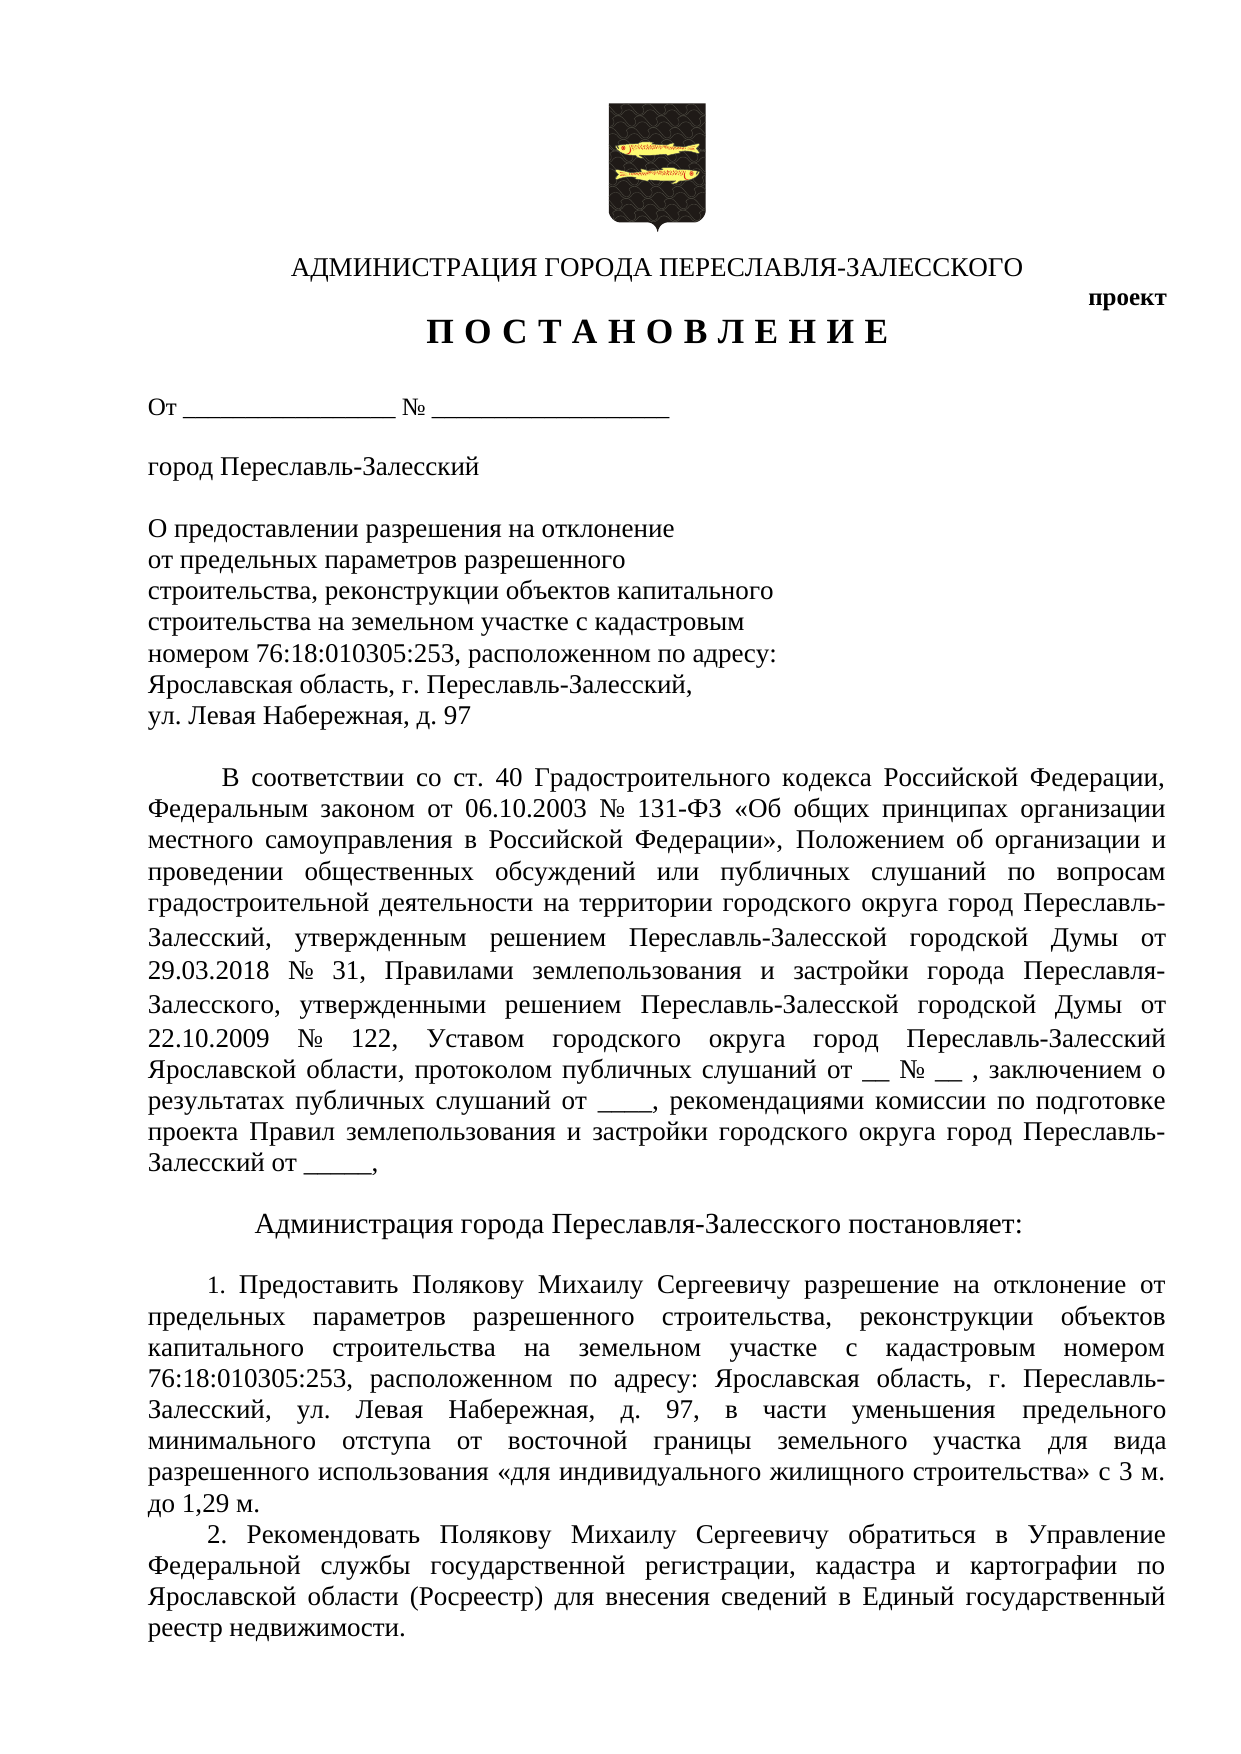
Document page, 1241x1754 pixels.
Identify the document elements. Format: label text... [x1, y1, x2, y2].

text номером 76:18:010305:253, расположенном по адресу: [148, 637, 1129, 668]
text Ярославская область, г. Переславль-Залесский, [148, 668, 1129, 699]
text АДМИНИСТРАЦИЯ ГОРОДА ПЕРЕСЛАВЛЯ-ЗАЛЕССКОГО [148, 251, 1167, 282]
text От _________________ № ___________________ [148, 392, 1167, 421]
text Администрация города Переславля-Залесского постановляет: [148, 1206, 1129, 1240]
text строительства, реконструкции объектов капитального [148, 574, 1167, 606]
text 2. Рекомендовать Полякову Михаилу Сергеевичу обратиться в Управление Федеральной службы государственной регистрации, кадастра и картографии по Ярославской области (Росреестр) для внесения сведений в Единый государственный реестр недвижимости. [148, 1518, 1167, 1642]
text ул. Левая Набережная, д. 97 [148, 699, 1129, 730]
text строительства на земельном участке с кадастровым [148, 606, 1167, 637]
text от предельных параметров разрешенного [148, 543, 1167, 574]
text В соответствии со ст. 40 Градостроительного кодекса Российской Федерации, Федеральным законом от 06.10.2003 № 131-ФЗ «Об общих принципах организации местного самоуправления в Российской Федерации», Положением об организации и проведении общественных обсуждений или публичных слушаний по вопросам градостроительной деятельности на территории городского округа город Переславль-Залесский, утвержденным решением Переславль-Залесской городской Думы от 29.03.2018 № 31, Правилами землепользования и застройки города Переславля-Залесского, утвержденными решением Переславль-Залесской городской Думы от 22.10.2009 № 122, Уставом городского округа город Переславль-Залесский Ярославской области, протоколом публичных слушаний от __ № __ , заключением о результатах публичных слушаний от ____, рекомендациями комиссии по подготовке проекта Правил землепользования и застройки городского округа город Переславль-Залесский от _____, [148, 761, 1167, 954]
text город Переславль-Залесский [148, 450, 1167, 481]
text проект [148, 282, 1167, 311]
text 1. Предоставить Полякову Михаилу Сергеевичу разрешение на отклонение от предельных параметров разрешенного строительства, реконструкции объектов капитального строительства на земельном участке с кадастровым номером 76:18:010305:253, расположенном по адресу: Ярославская область, г. Переславль-Залесский, ул. Левая Набережная, д. 97, в части уменьшения предельного минимального отступа от восточной границы земельного участка для вида разрешенного использования «для индивидуального жилищного строительства» с 3 м. до 1,29 м. [148, 1269, 1167, 1518]
text В соответствии со ст. 40 Градостроительного кодекса Российской Федерации, Федеральным законом от 06.10.2003 № 131-ФЗ «Об общих принципах организации местного самоуправления в Российской Федерации», Положением об организации и проведении общественных обсуждений или публичных слушаний по вопросам градостроительной деятельности на территории городского округа город Переславль-Залесский, утвержденным решением Переславль-Залесской городской Думы от 29.03.2018 № 31, Правилами землепользования и застройки города Переславля-Залесского, утвержденными решением Переславль-Залесской городской Думы от 22.10.2009 № 122, Уставом городского округа город Переславль-Залесский Ярославской области, протоколом публичных слушаний от __ № __ , заключением о результатах публичных слушаний от ____, рекомендациями комиссии по подготовке проекта Правил землепользования и застройки городского округа город Переславль-Залесский от _____, [148, 985, 1167, 1178]
subtitle ПОСТАНОВЛЕНИЕ [148, 311, 1167, 351]
text О предоставлении разрешения на отклонение [148, 512, 1167, 543]
